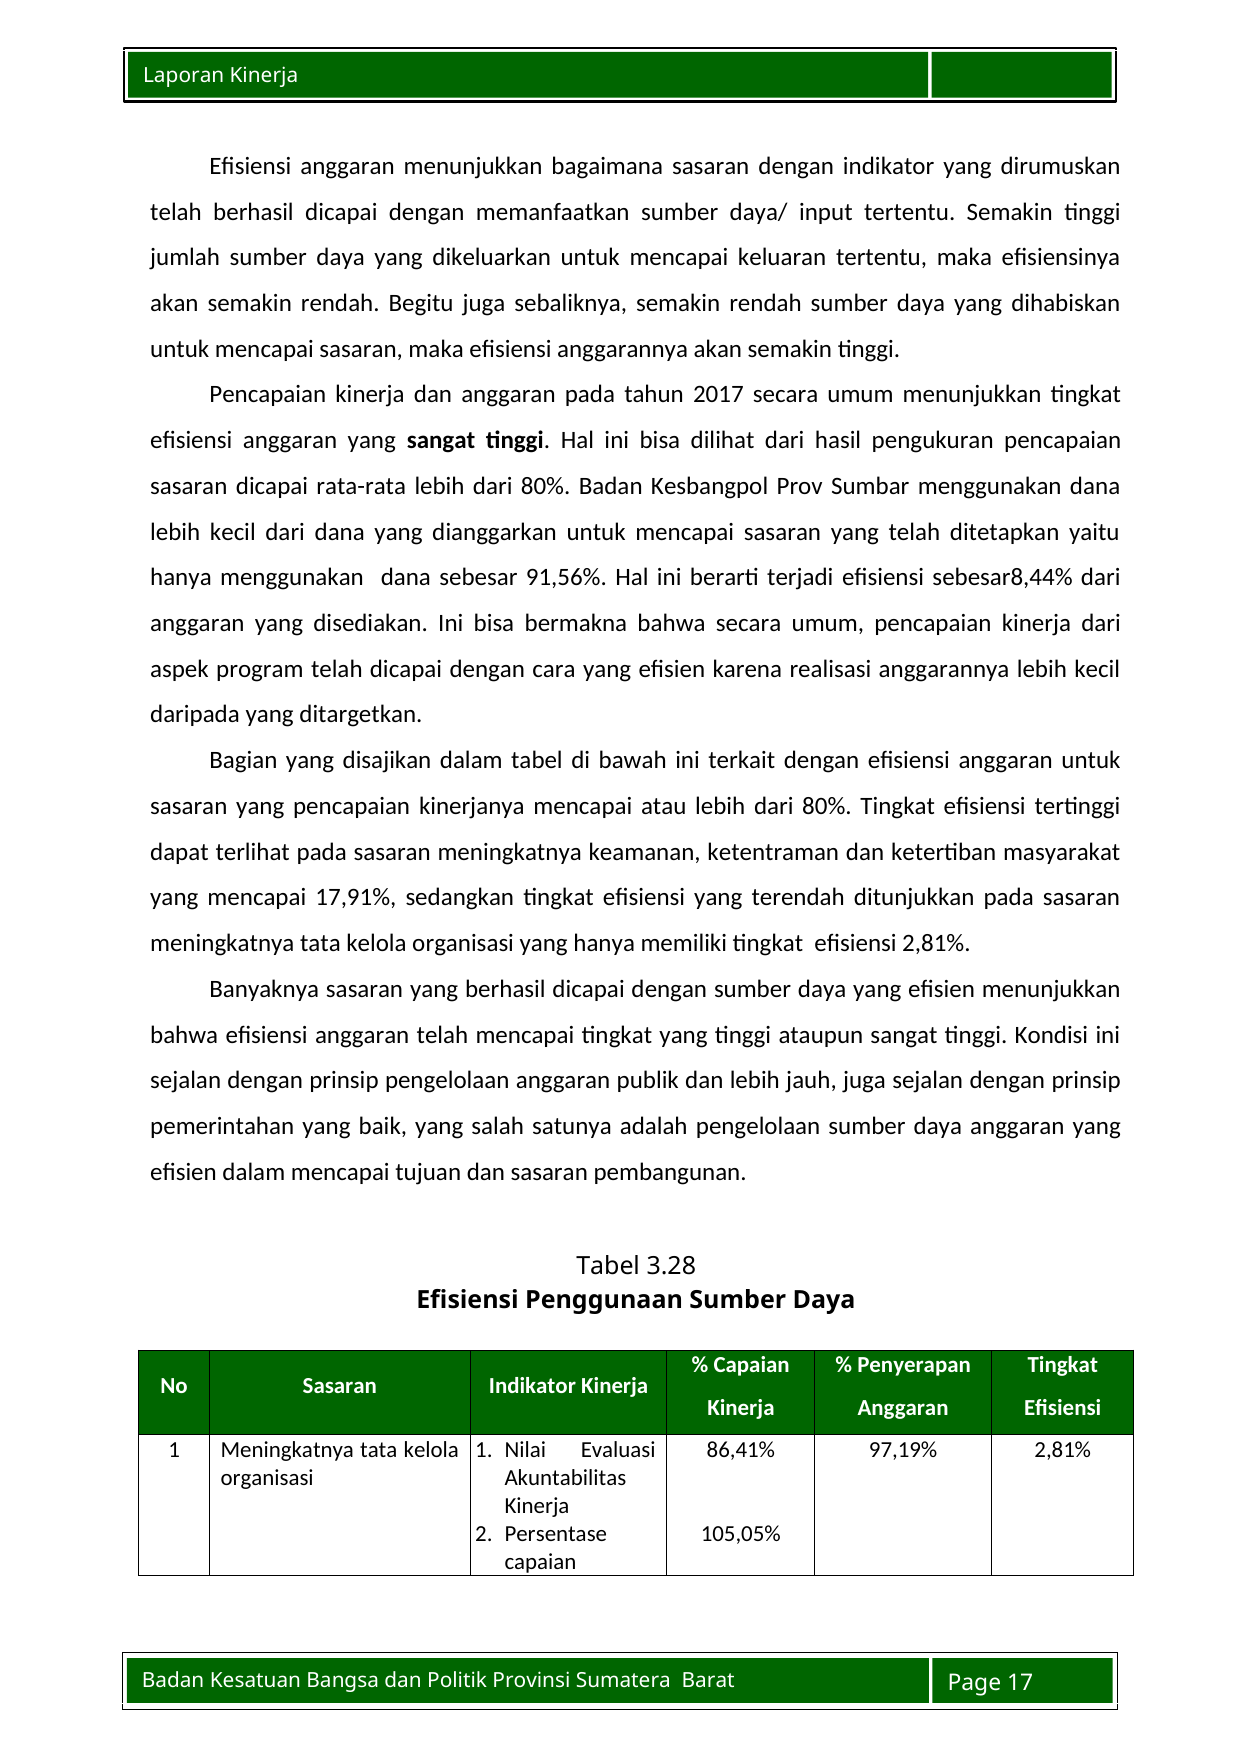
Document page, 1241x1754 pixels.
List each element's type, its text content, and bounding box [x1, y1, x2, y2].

text Banyaknya sasaran yang berhasil dicapai dengan sumber daya yang efisien menunjukkan bahwa efisiensi anggaran telah mencapai tingkat yang tinggi ataupun sangat tinggi. Kondisi ini sejalan dengan prinsip pengelolaan anggaran publik dan lebih jauh, juga sejalan dengan prinsip pemerintahan yang baik, yang salah satunya adalah pengelolaan sumber daya anggaran yang efisien dalam mencapai tujuan dan sasaran pembangunan. [150, 973, 1122, 1186]
table_header Sasaran [210, 1351, 470, 1434]
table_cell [667, 1435, 814, 1575]
table_header No [139, 1351, 209, 1434]
table_cell 2,81% [992, 1435, 1133, 1575]
table_header % Penyerapan Anggaran [815, 1351, 991, 1434]
text Tabel 3.28 [150, 1247, 1122, 1281]
text Efisiensi Penggunaan Sumber Daya [150, 1281, 1122, 1316]
text Efisiensi anggaran menunjukkan bagaimana sasaran dengan indikator yang dirumuskan telah berhasil dicapai dengan memanfaatkan sumber daya/ input tertentu. Semakin tinggi jumlah sumber daya yang dikeluarkan untuk mencapai keluaran tertentu, maka efisiensinya akan semakin rendah. Begitu juga sebaliknya, semakin rendah sumber daya yang dihabiskan untuk mencapai sasaran, maka efisiensi anggarannya akan semakin tinggi. [150, 150, 1122, 363]
table_header Tingkat Efisiensi [992, 1351, 1133, 1434]
table_cell 97,19% [815, 1435, 991, 1575]
text Bagian yang disajikan dalam tabel di bawah ini terkait dengan efisiensi anggaran untuk sasaran yang pencapaian kinerjanya mencapai atau lebih dari 80%. Tingkat efisiensi tertinggi dapat terlihat pada sasaran meningkatnya keamanan, ketentraman dan ketertiban masyarakat yang mencapai 17,91%, sedangkan tingkat efisiensi yang terendah ditunjukkan pada sasaran meningkatnya tata kelola organisasi yang hanya memiliki tingkat efisiensi 2,81%. [150, 744, 1122, 958]
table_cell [210, 1435, 470, 1575]
text Pencapaian kinerja dan anggaran pada tahun 2017 secara umum menunjukkan tingkat efisiensi anggaran yang sangat tinggi. Hal ini bisa dilihat dari hasil pengukuran pencapaian sasaran dicapai rata-rata lebih dari 80%. Badan Kesbangpol Prov Sumbar menggunakan dana lebih kecil dari dana yang dianggarkan untuk mencapai sasaran yang telah ditetapkan yaitu hanya menggunakan dana sebesar 91,56%. Hal ini berarti terjadi efisiensi sebesar8,44% dari anggaran yang disediakan. Ini bisa bermakna bahwa secara umum, pencapaian kinerja dari aspek program telah dicapai dengan cara yang efisien karena realisasi anggarannya lebih kecil daripada yang ditargetkan. [150, 378, 1122, 729]
table_header Indikator Kinerja [471, 1351, 666, 1434]
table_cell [471, 1435, 666, 1575]
table_cell 1 [139, 1435, 209, 1575]
table_header % Capaian Kinerja [667, 1351, 814, 1434]
